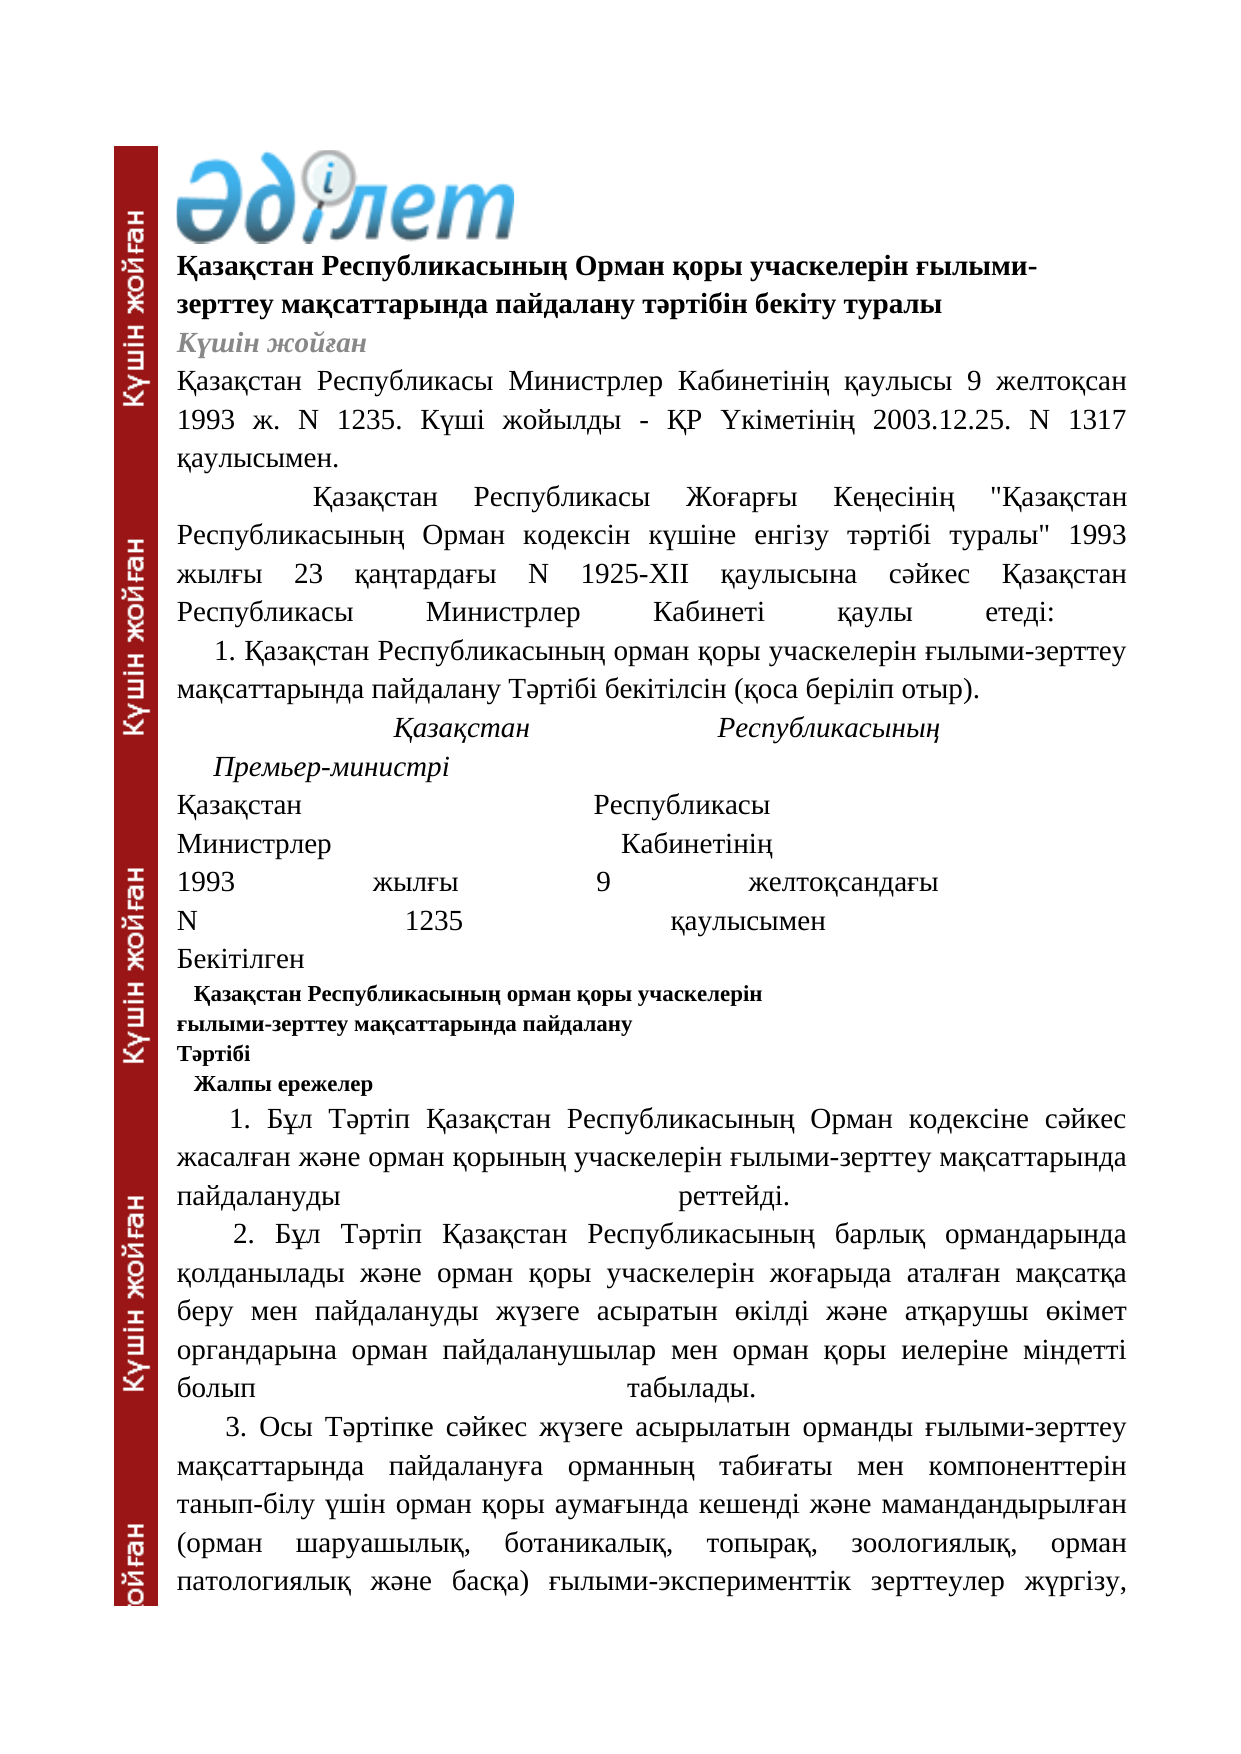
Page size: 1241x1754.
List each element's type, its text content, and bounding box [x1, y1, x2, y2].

picture [114, 358, 158, 363]
picture [114, 705, 158, 710]
text Жалпы ережелер [112, 1071, 1128, 1097]
picture [114, 474, 158, 479]
text Қазақстан Республикасы Министрлер Кабинетiнiң 1993 жылғы 9 желтоқсандағы N 1235 қаулысымен Бекiтiлген [112, 787, 1128, 975]
picture [114, 975, 158, 980]
picture [114, 1067, 158, 1071]
text Күшін жойған [112, 325, 1128, 358]
picture [176, 150, 515, 244]
picture [114, 1097, 158, 1101]
picture [114, 1597, 158, 1606]
text Қазақстан Республикасының Премьер-министрi [112, 710, 1128, 782]
text Қазақстан Республикасының Орман қоры учаскелерiн ғылыми-зерттеу мақсаттарында пайдалану тәртiбiн бекiту туралы [112, 248, 1128, 320]
text Қазақстан Республикасы Жоғарғы Кеңесiнiң "Қазақстан Республикасының Орман кодексiн күшiне енгiзу тәртiбi туралы" 1993 жылғы 23 қаңтардағы N 1925-XII қаулысына сәйкес Қазақстан Республикасы Министрлер Кабинетi қаулы етедi: 1. Қазақстан Республикасының орман қоры учаскелерiн ғылыми-зерттеу мақсаттарында пайдалану Тәртiбi бекiтiлсiн (қоса берiлiп отыр). [112, 479, 1128, 705]
picture [114, 146, 158, 248]
picture [114, 320, 158, 325]
picture [114, 782, 158, 787]
text Қазақстан Республикасының орман қоры учаскелерiн ғылыми-зерттеу мақсаттарында пайдалану Тәртiбi [112, 980, 1128, 1067]
text Қазақстан Республикасы Министрлер Кабинетiнiң қаулысы 9 желтоқсан 1993 ж. N 1235. Күші жойылды - ҚР Үкіметінің 2003.12.25. N 1317 қаулысымен. [112, 363, 1128, 474]
